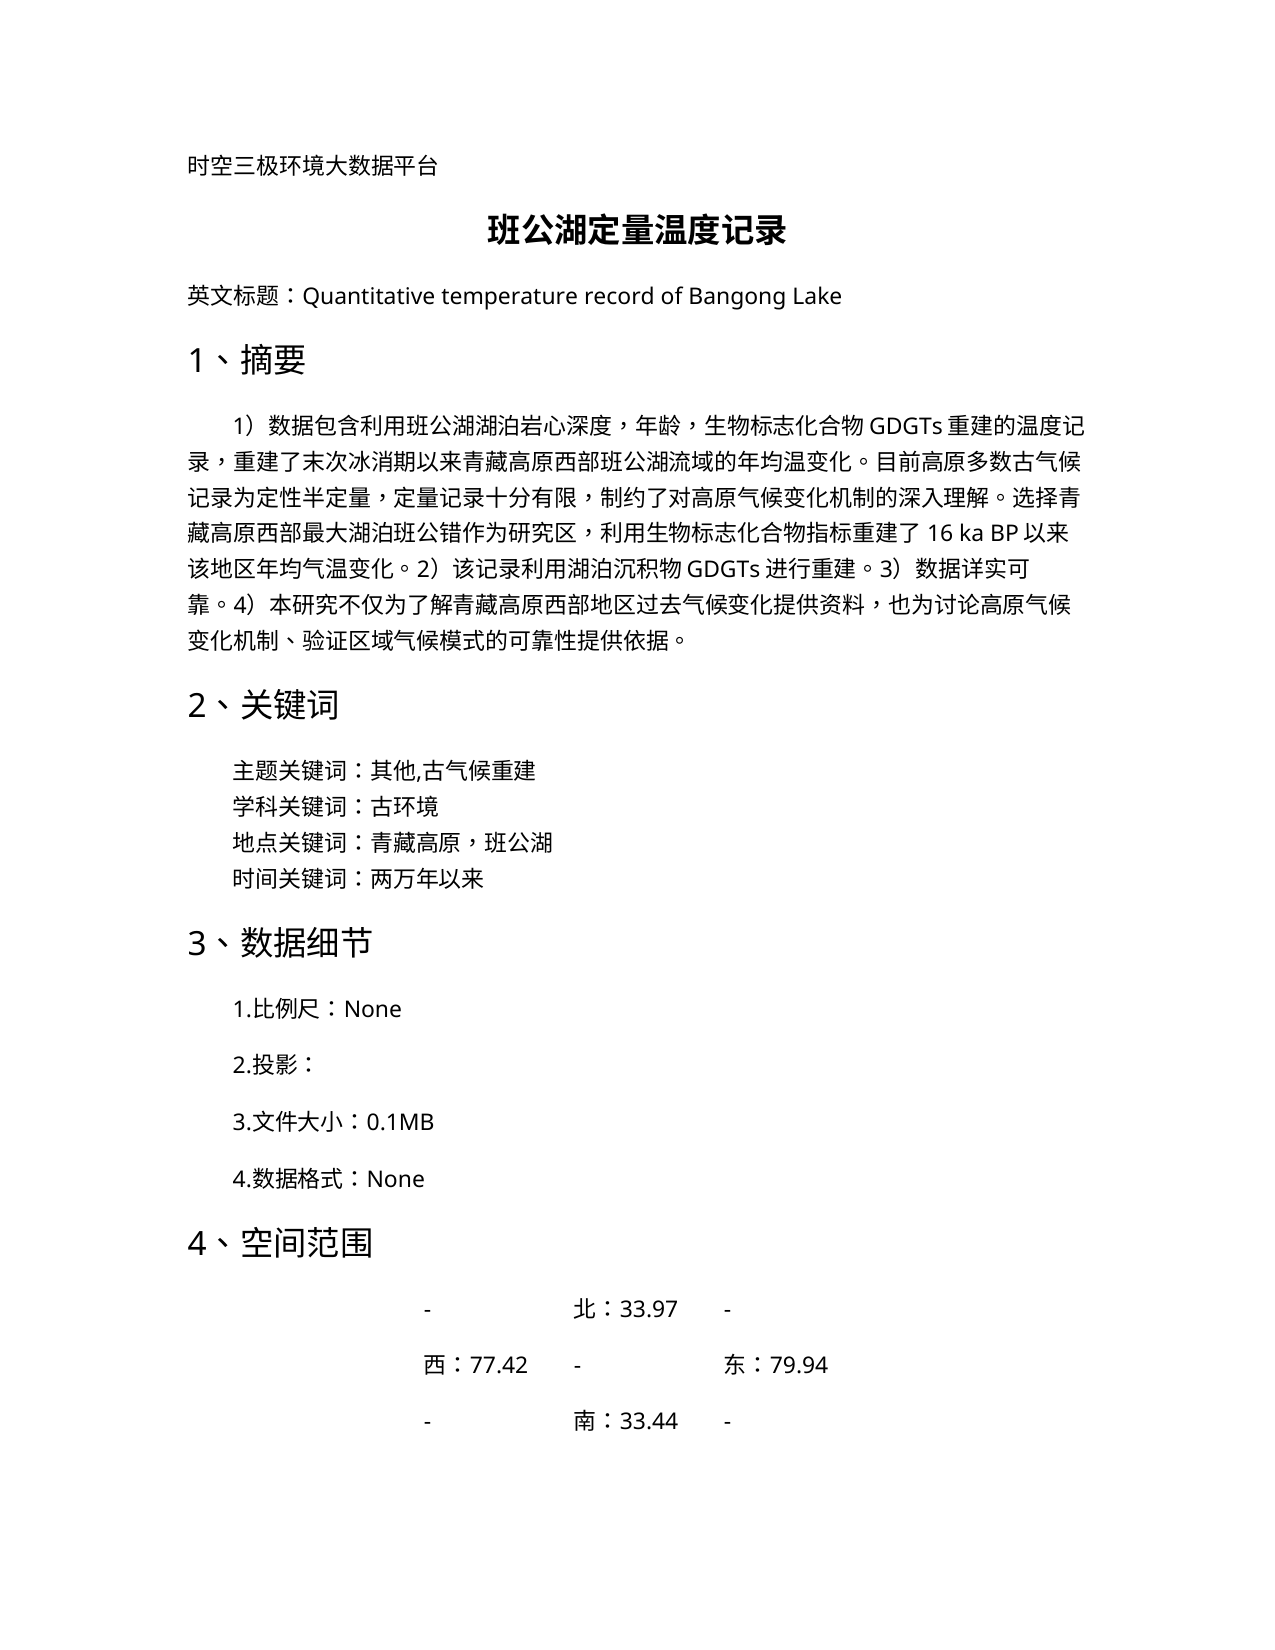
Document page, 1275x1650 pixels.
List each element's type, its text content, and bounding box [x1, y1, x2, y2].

text 4.数据格式：None [232, 1163, 1087, 1194]
table_header - [413, 1293, 562, 1349]
text 2、关键词 [187, 682, 1087, 727]
text 主题关键词：其他,古气候重建 学科关键词：古环境 地点关键词：青藏高原，班公湖 时间关键词：两万年以来 [232, 755, 1087, 894]
table_header - [713, 1293, 862, 1349]
text 3.文件大小：0.1MB [232, 1106, 1087, 1137]
text 4、空间范围 [187, 1220, 1087, 1265]
table_cell 南：33.44 [563, 1405, 712, 1461]
table_cell 东：79.94 [713, 1349, 862, 1404]
text 2.投影： [232, 1049, 1087, 1081]
table_cell - [713, 1405, 862, 1461]
text 3、数据细节 [187, 919, 1087, 965]
text 班公湖定量温度记录 [187, 207, 1087, 252]
table_cell - [563, 1349, 712, 1404]
table_cell - [413, 1405, 562, 1461]
text 1.比例尺：None [232, 993, 1087, 1024]
text 时空三极环境大数据平台 [187, 150, 1087, 181]
text 1）数据包含利用班公湖湖泊岩心深度，年龄，生物标志化合物GDGTs重建的温度记录，重建了末次冰消期以来青藏高原西部班公湖流域的年均温变化。目前高原多数古气候记录为定性半定量，定量记录十分有限，制约了对高原气候变化机制的深入理解。选择青藏高原西部最大湖泊班公错作为研究区，利用生物标志化合物指标重建了 16 ka BP以来该地区年均气温变化。2）该记录利用湖泊沉积物GDGTs进行重建。3）数据详实可靠。4）本研究不仅为了解青藏高原西部地区过去气候变化提供资料，也为讨论高原气候变化机制、验证区域气候模式的可靠性提供依据。 [187, 409, 1087, 656]
table_cell 西：77.42 [413, 1349, 562, 1404]
text 英文标题：Quantitative temperature record of Bangong Lake [187, 280, 1087, 311]
text 1、摘要 [187, 337, 1087, 382]
table_header 北：33.97 [563, 1293, 712, 1349]
